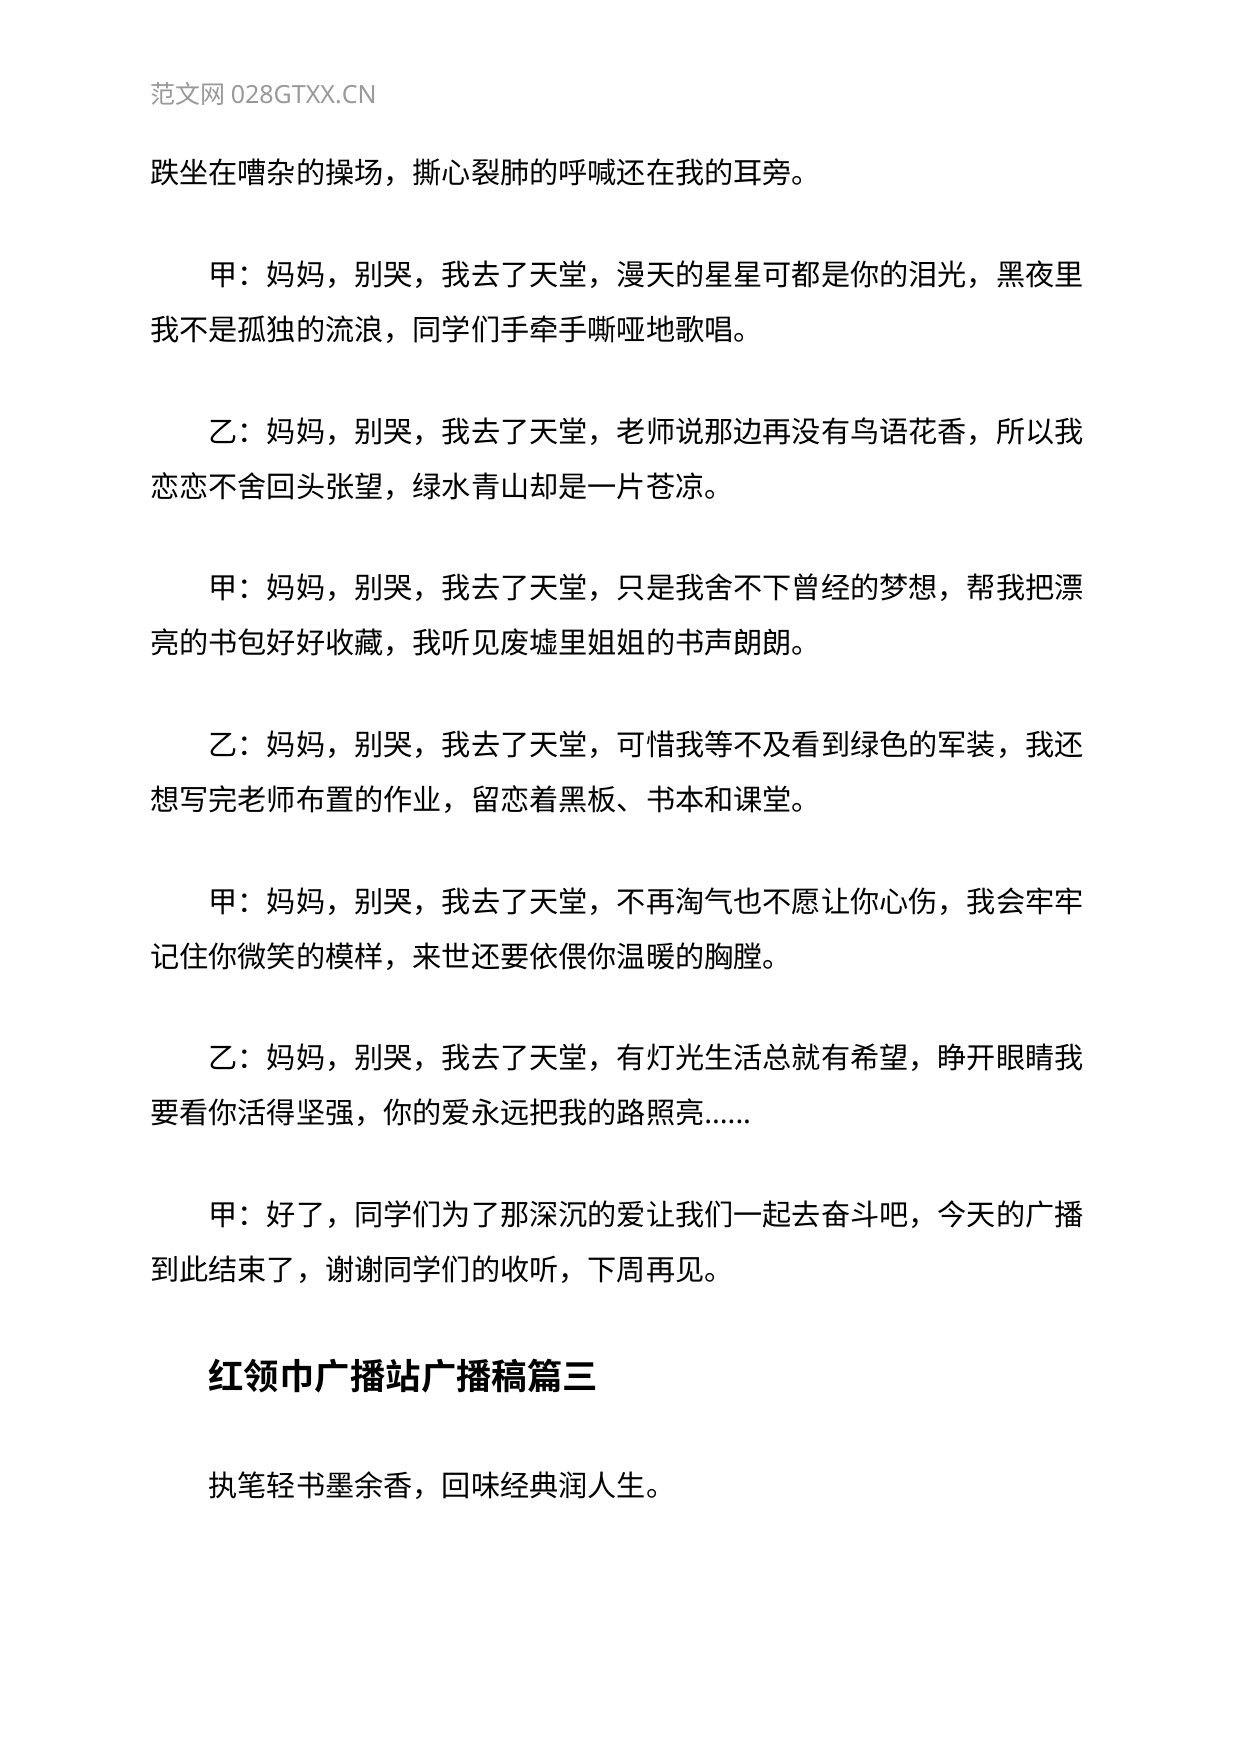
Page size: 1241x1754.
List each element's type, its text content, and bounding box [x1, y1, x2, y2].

text 红领巾广播站广播稿篇三 [150, 1349, 1090, 1400]
text 乙：妈妈，别哭，我去了天堂，有灯光生活总就有希望，睁开眼睛我要看你活得坚强，你的爱永远把我的路照亮...... [150, 1035, 1090, 1132]
text 乙：妈妈，别哭，我去了天堂，可惜我等不及看到绿色的军装，我还想写完老师布置的作业，留恋着黑板、书本和课堂。 [150, 722, 1090, 819]
text 甲：妈妈，别哭，我去了天堂，漫天的星星可都是你的泪光，黑夜里我不是孤独的流浪，同学们手牵手嘶哑地歌唱。 [150, 252, 1090, 349]
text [150, 150, 1090, 192]
text 甲：妈妈，别哭，我去了天堂，只是我舍不下曾经的梦想，帮我把漂亮的书包好好收藏，我听见废墟里姐姐的书声朗朗。 [150, 565, 1090, 662]
text 甲：好了，同学们为了那深沉的爱让我们一起去奋斗吧，今天的广播到此结束了，谢谢同学们的收听，下周再见。 [150, 1192, 1090, 1289]
text 乙：妈妈，别哭，我去了天堂，老师说那边再没有鸟语花香，所以我恋恋不舍回头张望，绿水青山却是一片苍凉。 [150, 408, 1090, 506]
text 甲：妈妈，别哭，我去了天堂，不再淘气也不愿让你心伤，我会牢牢记住你微笑的模样，来世还要依偎你温暖的胸膛。 [150, 878, 1090, 976]
text 执笔轻书墨余香，回味经典润人生。 [150, 1462, 1090, 1504]
